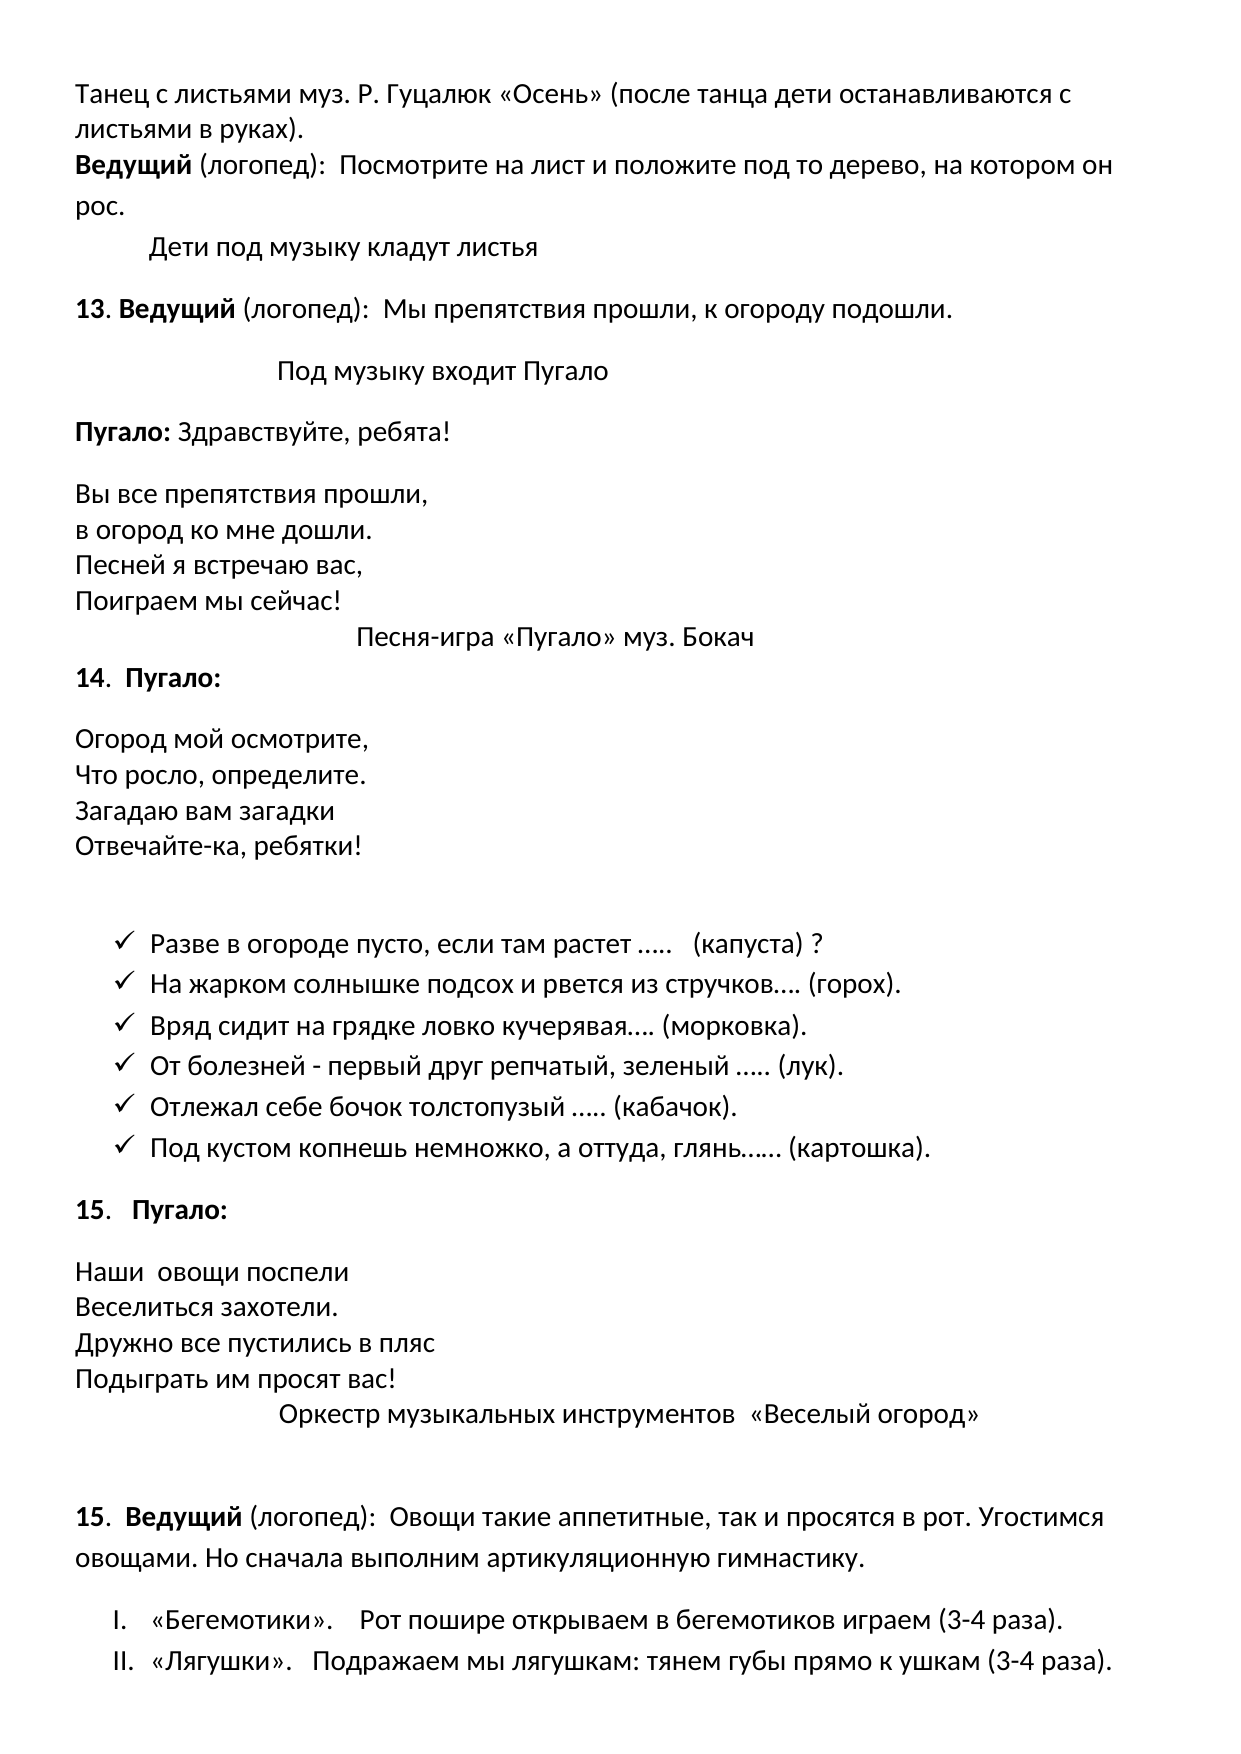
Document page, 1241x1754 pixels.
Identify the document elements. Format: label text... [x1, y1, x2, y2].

text Загадаю вам загадки [75, 792, 1165, 827]
list Разве в огороде пусто, если там растет ….. (капуста) ? [112, 925, 1165, 960]
text Оркестр музыкальных инструментов «Веселый огород» [75, 1395, 1165, 1431]
text Поиграем мы сейчас! [75, 582, 1165, 618]
text 15. Ведущий (логопед): Овощи такие аппетитные, так и просятся в рот. Угостимся овощами. Но сначала выполним артикуляционную гимнастику. [75, 1498, 1165, 1575]
list От болезней - первый друг репчатый, зеленый ….. (лук). [112, 1047, 1165, 1083]
text Ведущий (логопед): Посмотрите на лист и положите под то дерево, на котором он рос. [75, 146, 1165, 223]
text Что росло, определите. [75, 756, 1165, 792]
text 13. Ведущий (логопед): Мы препятствия прошли, к огороду подошли. [75, 290, 1165, 326]
text Отвечайте-ка, ребятки! [75, 827, 1165, 863]
list На жарком солнышке подсох и рвется из стручков…. (горох). [112, 966, 1165, 1001]
text Огород мой осмотрите, [75, 720, 1165, 756]
list «Бегемотики». Рот пошире открываем в бегемотиков играем (3-4 раза). [112, 1601, 1165, 1636]
list Под кустом копнешь немножко, а оттуда, глянь…… (картошка). [112, 1129, 1165, 1165]
text Пугало: Здравствуйте, ребята! [75, 413, 1165, 449]
text в огород ко мне дошли. [75, 511, 1165, 546]
text Вы все препятствия прошли, [75, 475, 1165, 511]
text Дружно все пустились в пляс [75, 1324, 1165, 1360]
text 14. Пугало: [75, 659, 1165, 694]
text Подыграть им просят вас! [75, 1360, 1165, 1395]
list Отлежал себе бочок толстопузый ….. (кабачок). [112, 1088, 1165, 1124]
text Под музыку входит Пугало [75, 352, 1165, 387]
text Веселиться захотели. [75, 1288, 1165, 1324]
list «Лягушки». Подражаем мы лягушкам: тянем губы прямо к ушкам (3-4 раза). [112, 1642, 1165, 1677]
text Танец с листьями муз. Р. Гуцалюк «Осень» (после танца дети останавливаются с листьями в руках). [75, 75, 1165, 146]
text Наши овощи поспели [75, 1253, 1165, 1288]
text Дети под музыку кладут листья [75, 228, 1165, 264]
text Песня-игра «Пугало» муз. Бокач [75, 618, 1165, 653]
text 15. Пугало: [75, 1191, 1165, 1227]
text Песней я встречаю вас, [75, 546, 1165, 582]
list Вряд сидит на грядке ловко кучерявая…. (морковка). [112, 1007, 1165, 1042]
